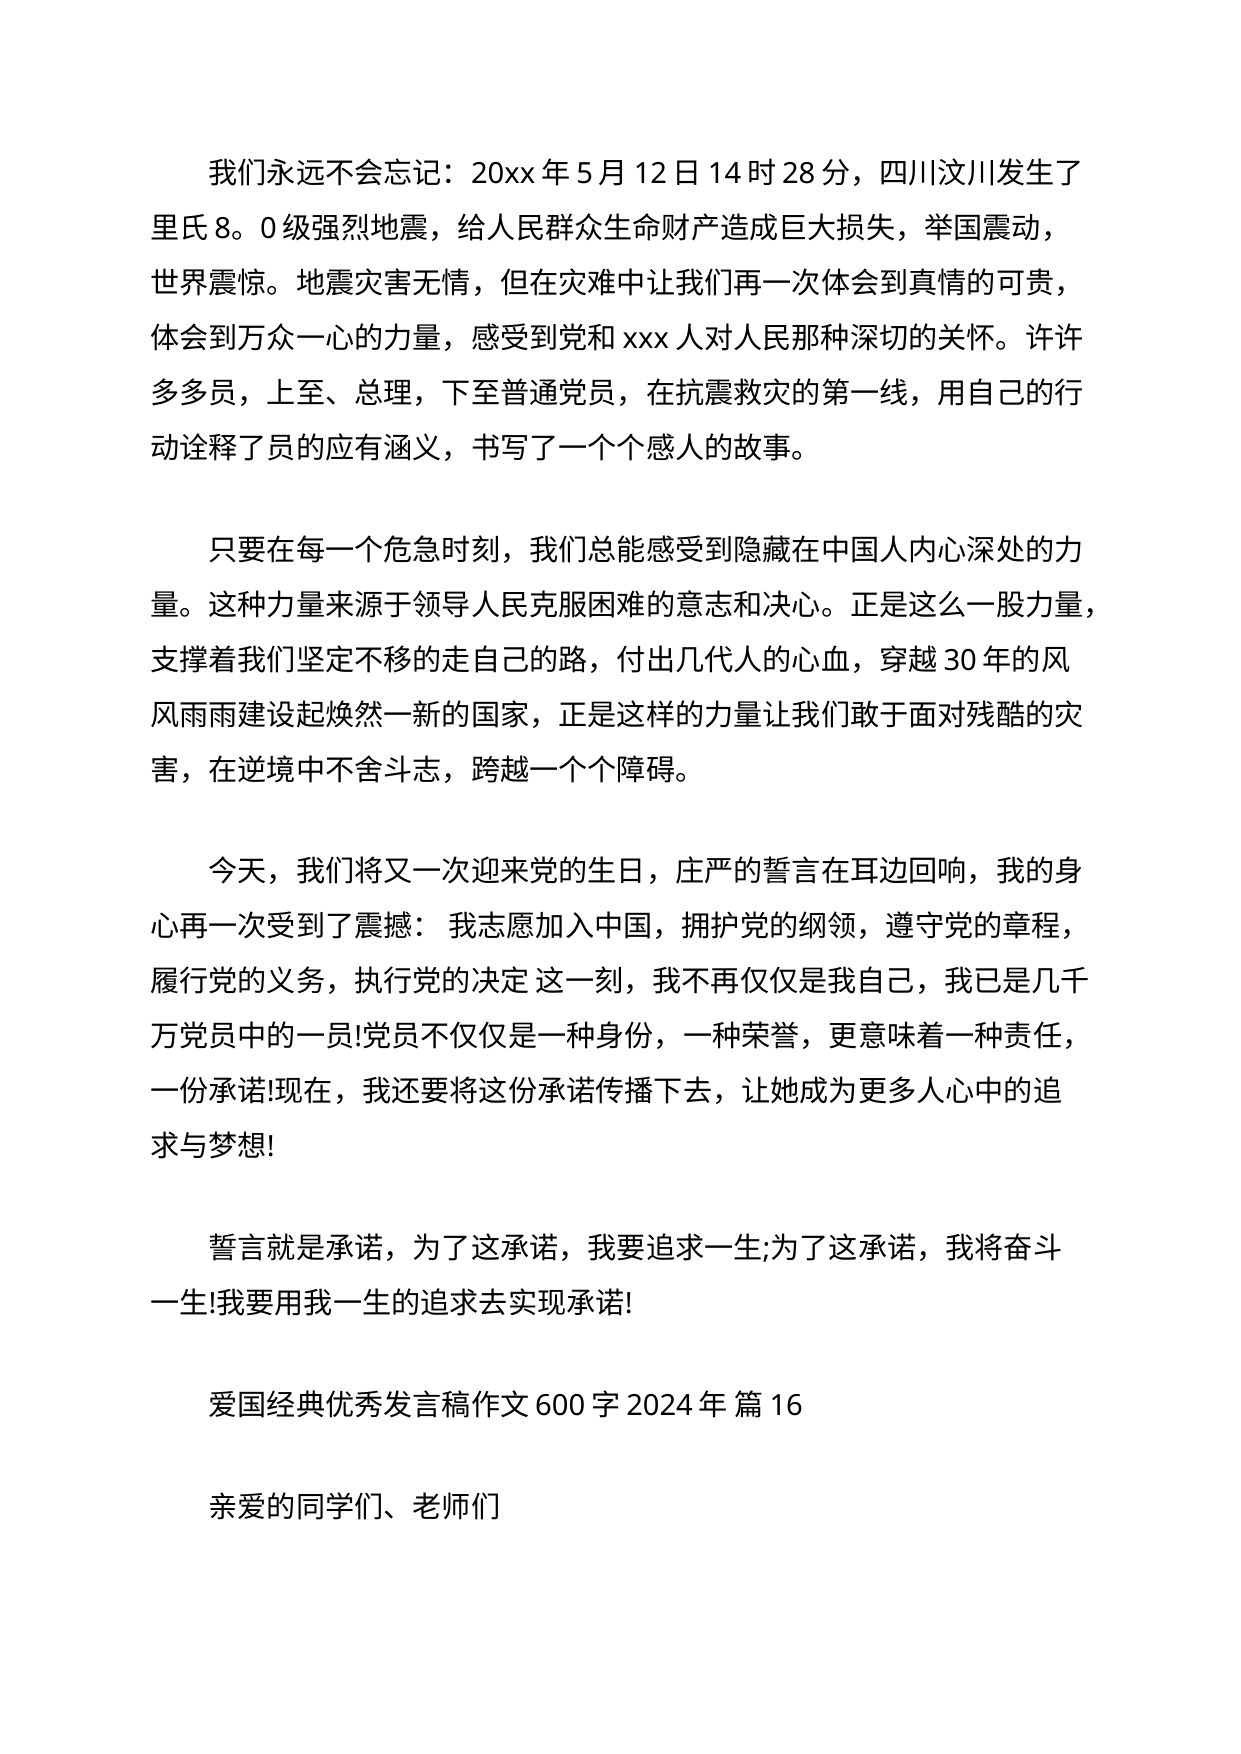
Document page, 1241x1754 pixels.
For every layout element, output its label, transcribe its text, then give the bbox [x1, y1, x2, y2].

text 亲爱的同学们、老师们 [150, 1484, 1090, 1526]
text 只要在每一个危急时刻，我们总能感受到隐藏在中国人内心深处的力量。这种力量来源于领导人民克服困难的意志和决心。正是这么一股力量，支撑着我们坚定不移的走自己的路，付出几代人的心血，穿越30年的风风雨雨建设起焕然一新的国家，正是这样的力量让我们敢于面对残酷的灾害，在逆境中不舍斗志，跨越一个个障碍。 [150, 527, 1090, 788]
text 我们永远不会忘记：20xx年5月12日14时28分，四川汶川发生了里氏8。0级强烈地震，给人民群众生命财产造成巨大损失，举国震动，世界震惊。地震灾害无情，但在灾难中让我们再一次体会到真情的可贵，体会到万众一心的力量，感受到党和xxx人对人民那种深切的关怀。许许多多员，上至、总理，下至普通党员，在抗震救灾的第一线，用自己的行动诠释了员的应有涵义，书写了一个个感人的故事。 [150, 150, 1090, 467]
text 今天，我们将又一次迎来党的生日，庄严的誓言在耳边回响，我的身心再一次受到了震撼： 我志愿加入中国，拥护党的纲领，遵守党的章程，履行党的义务，执行党的决定 这一刻，我不再仅仅是我自己，我已是几千万党员中的一员!党员不仅仅是一种身份，一种荣誉，更意味着一种责任，一份承诺!现在，我还要将这份承诺传播下去，让她成为更多人心中的追求与梦想! [150, 848, 1090, 1165]
text 爱国经典优秀发言稿作文600字2024年 篇16 [150, 1382, 1090, 1424]
text 誓言就是承诺，为了这承诺，我要追求一生;为了这承诺，我将奋斗一生!我要用我一生的追求去实现承诺! [150, 1225, 1090, 1322]
